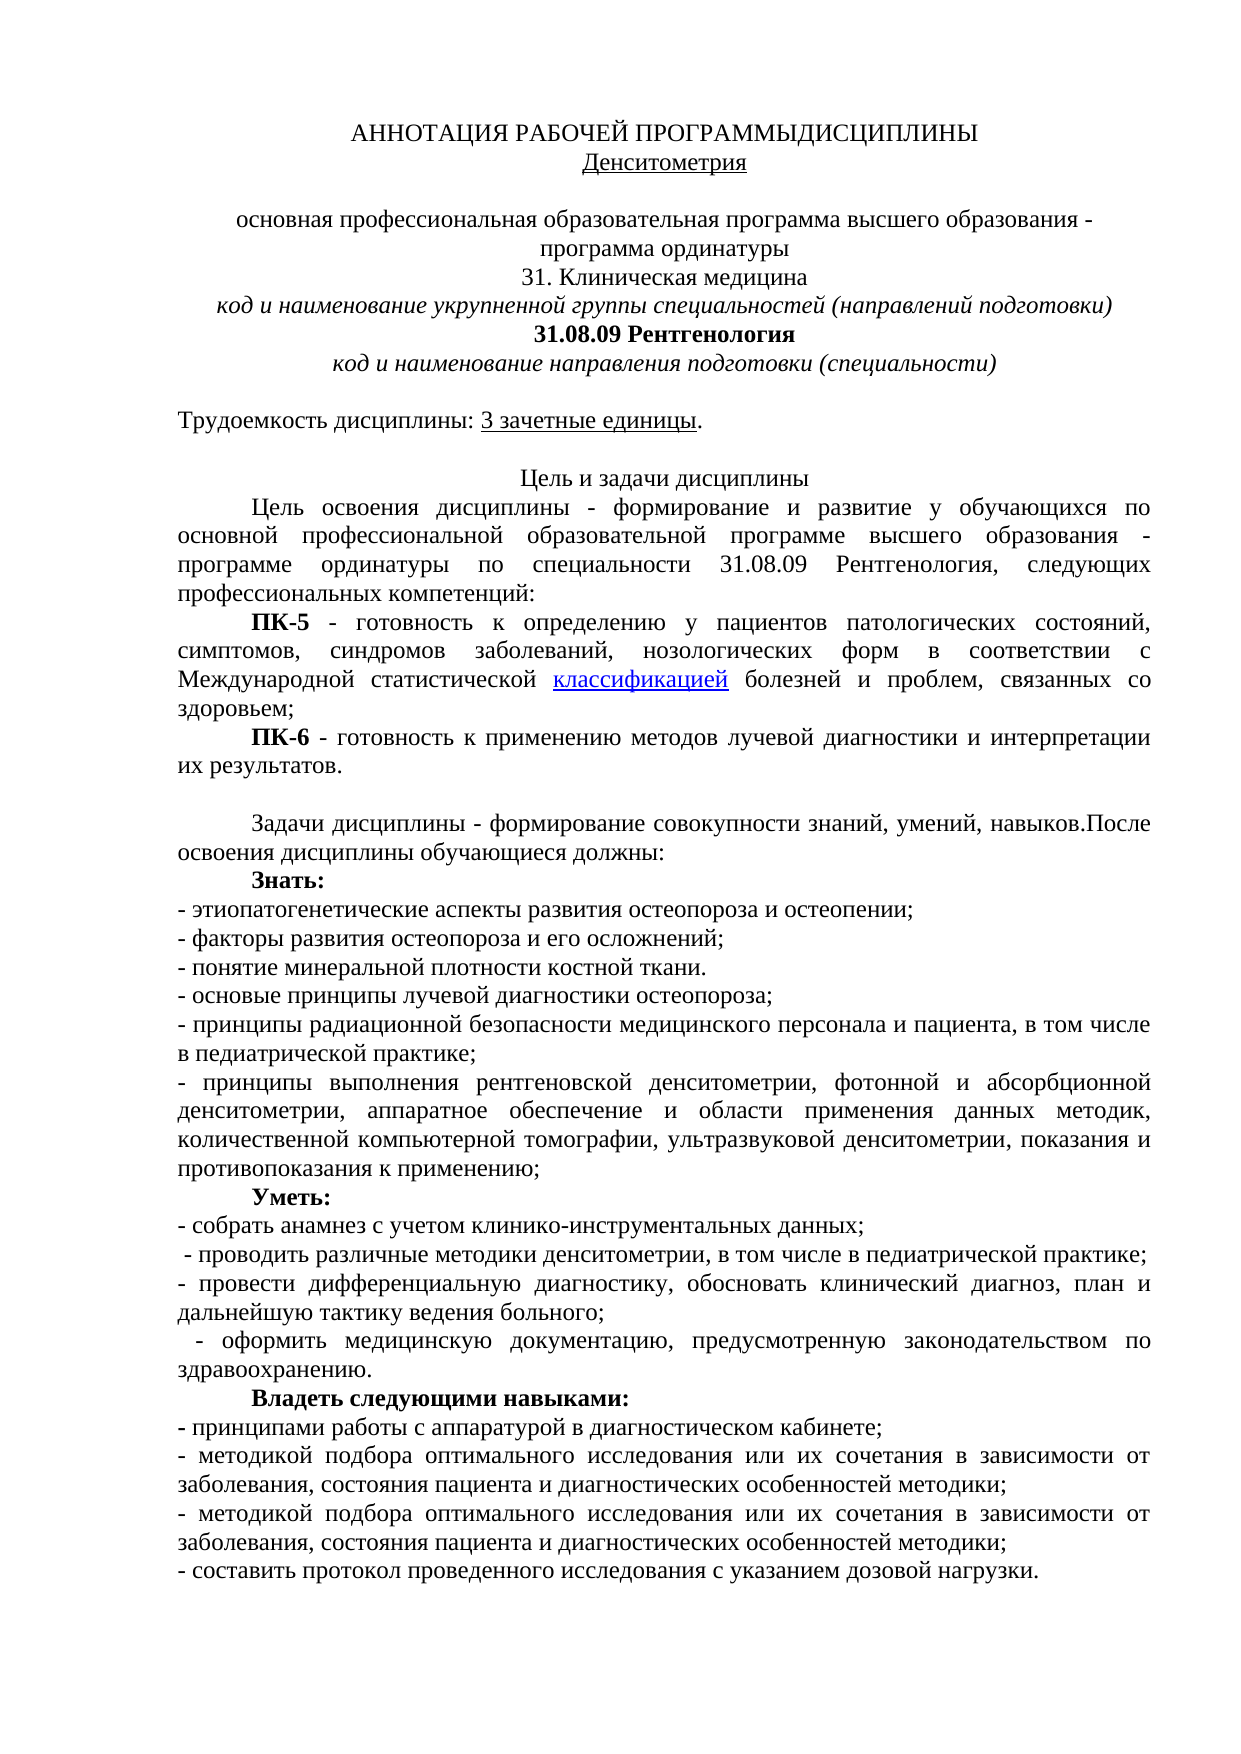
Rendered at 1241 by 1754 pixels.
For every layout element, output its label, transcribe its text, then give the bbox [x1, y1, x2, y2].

text Цель освоения дисциплины - формирование и развитие у обучающихся по основной профессиональной образовательной программе высшего образования - программе ординатуры по специальности 31.08.09 Рентгенология, следующих профессиональных компетенций: [177, 492, 1152, 607]
text - принципы радиационной безопасности медицинского персонала и пациента, в том числе в педиатрической практике; [177, 1009, 1152, 1067]
text код и наименование направления подготовки (специальности) [177, 348, 1152, 377]
text - этиопатогенетические аспекты развития остеопороза и остеопении; [177, 894, 1152, 923]
text код и наименование укрупненной группы специальностей (направлений подготовки) [177, 291, 1152, 319]
text Владеть следующими навыками: [177, 1383, 1152, 1412]
text Цель и задачи дисциплины [177, 463, 1152, 492]
text Уметь: [177, 1182, 1152, 1211]
text - методикой подбора оптимального исследования или их сочетания в зависимости от заболевания, состояния пациента и диагностических особенностей методики; [177, 1441, 1152, 1498]
text - оформить медицинскую документацию, предусмотренную законодательством по здравоохранению. [177, 1326, 1152, 1383]
text - собрать анамнез с учетом клинико-инструментальных данных; [177, 1211, 1152, 1239]
text - методикой подбора оптимального исследования или их сочетания в зависимости от заболевания, состояния пациента и диагностических особенностей методики; [177, 1498, 1152, 1556]
text АННОТАЦИЯ РАБОЧЕЙ ПРОГРАММЫДИСЦИПЛИНЫ [177, 118, 1152, 147]
text Задачи дисциплины - формирование совокупности знаний, умений, навыков.После освоения дисциплины обучающиеся должны: [177, 808, 1152, 866]
text 31. Клиническая медицина [177, 262, 1152, 291]
text основная профессиональная образовательная программа высшего образования - программа ординатуры [177, 204, 1152, 262]
text Денситометрия [177, 147, 1152, 176]
text - основые принципы лучевой диагностики остеопороза; [177, 981, 1152, 1009]
text ПК-6 - готовность к применению методов лучевой диагностики и интерпретации их результатов. [177, 722, 1152, 779]
text - понятие минеральной плотности костной ткани. [177, 952, 1152, 981]
text - провести дифференциальную диагностику, обосновать клинический диагноз, план и дальнейшую тактику ведения больного; [177, 1268, 1152, 1326]
text 31.08.09 Рентгенология [177, 319, 1152, 348]
text ПК-5 - готовность к определению у пациентов патологических состояний, симптомов, синдромов заболеваний, нозологических форм в соответствии с Международной статистической классификацией болезней и проблем, связанных со здоровьем; [177, 607, 1152, 722]
text Знать: [177, 866, 1152, 894]
text - принципами работы с аппаратурой в диагностическом кабинете; [177, 1412, 1152, 1441]
text - факторы развития остеопороза и его осложнений; [177, 923, 1152, 952]
text - составить протокол проведенного исследования с указанием дозовой нагрузки. [177, 1556, 1152, 1584]
text - принципы выполнения рентгеновской денситометрии, фотонной и абсорбционной денситометрии, аппаратное обеспечение и области применения данных методик, количественной компьютерной томографии, ультразвуковой денситометрии, показания и противопоказания к применению; [177, 1067, 1152, 1182]
text - проводить различные методики денситометрии, в том числе в педиатрической практике; [177, 1239, 1152, 1268]
text Трудоемкость дисциплины: 3 зачетные единицы. [177, 406, 1152, 434]
